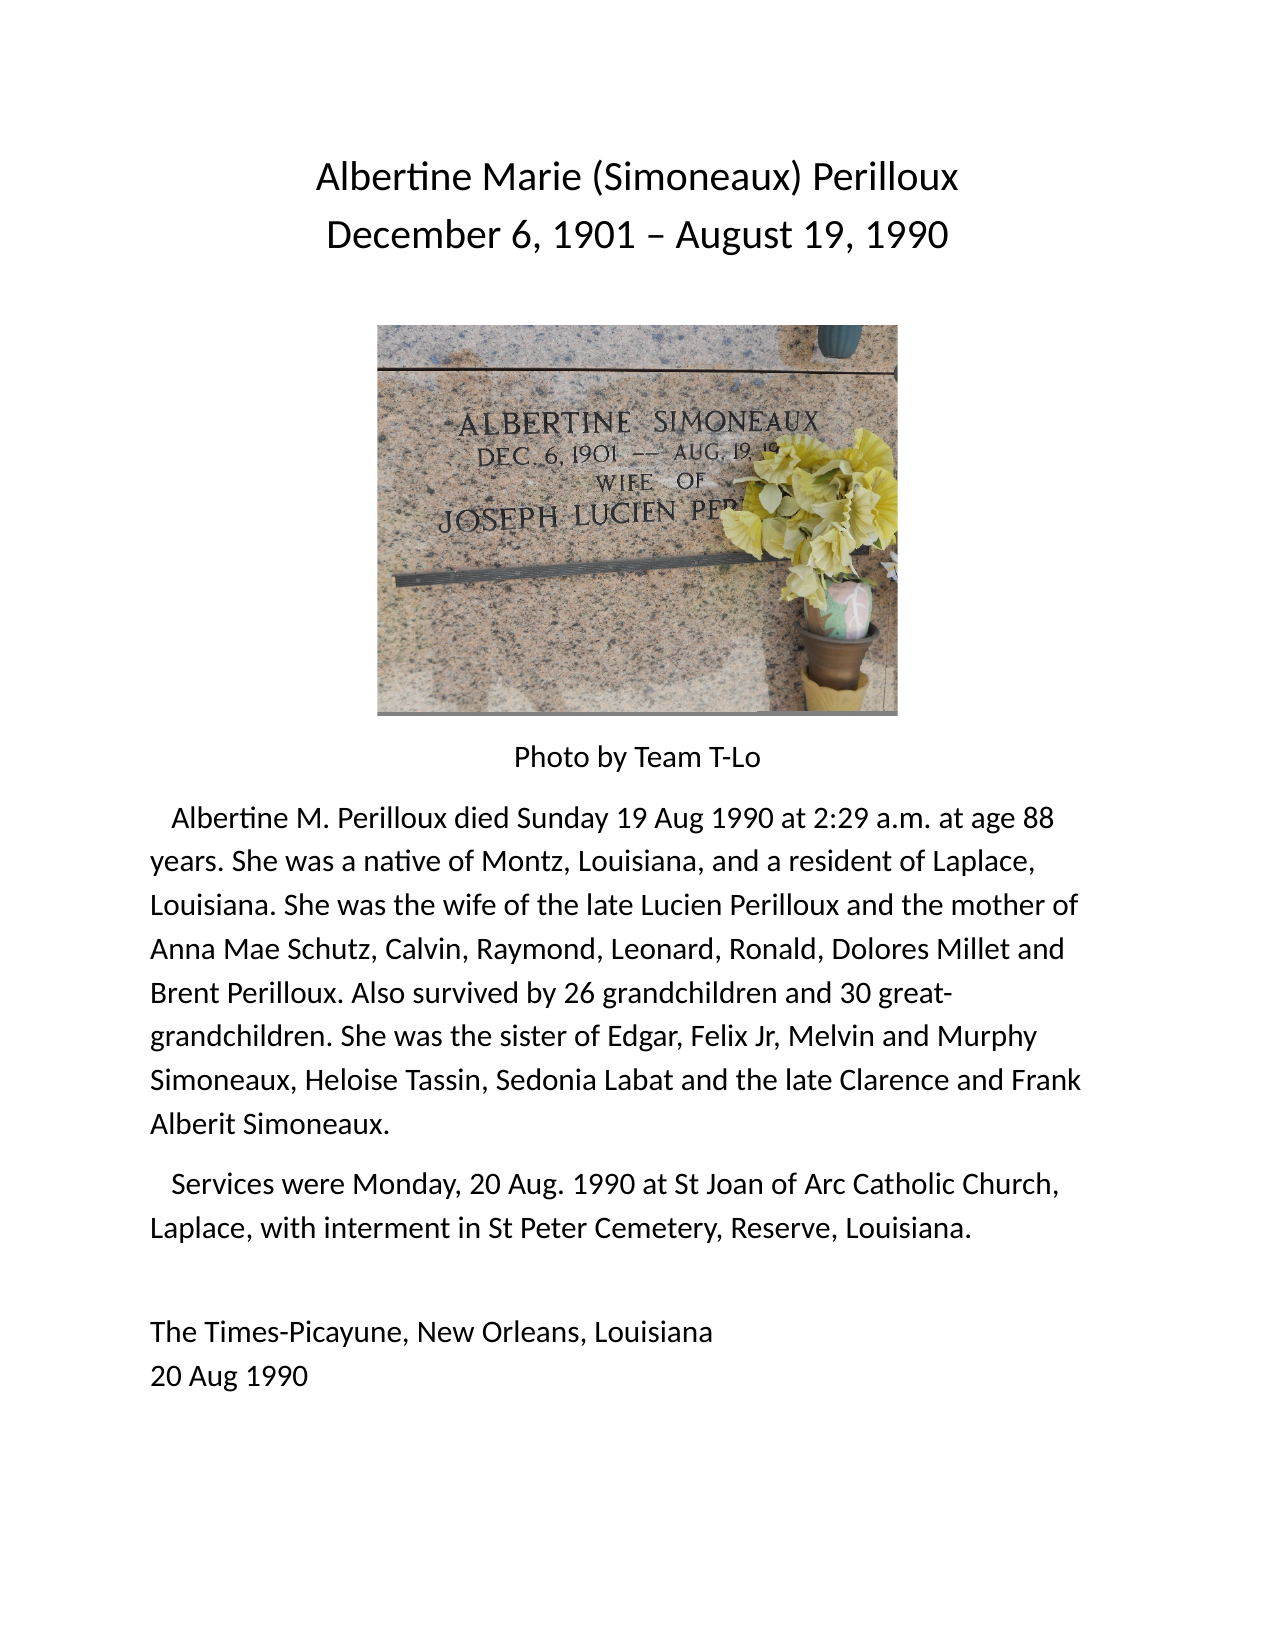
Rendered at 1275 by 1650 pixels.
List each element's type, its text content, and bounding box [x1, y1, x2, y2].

text December 6, 1901 – August 19, 1990 [150, 208, 1125, 259]
picture [377, 325, 898, 716]
text Services were Monday, 20 Aug. 1990 at St Joan of Arc Catholic Church, Laplace, with interment in St Peter Cemetery, Reserve, Louisiana. [150, 1164, 1125, 1246]
text Photo by Team T-Lo [150, 737, 1125, 775]
text The Times-Picayune, New Orleans, Louisiana [150, 1268, 1125, 1350]
text 20 Aug 1990 [150, 1356, 1125, 1394]
text Albertine M. Perilloux died Sunday 19 Aug 1990 at 2:29 a.m. at age 88 years. She was a native of Montz, Louisiana, and a resident of Laplace, Louisiana. She was the wife of the late Lucien Perilloux and the mother of Anna Mae Schutz, Calvin, Raymond, Leonard, Ronald, Dolores Millet and Brent Perilloux. Also survived by 26 grandchildren and 30 great-grandchildren. She was the sister of Edgar, Felix Jr, Melvin and Murphy Simoneaux, Heloise Tassin, Sedonia Labat and the late Clarence and Frank Alberit Simoneaux. [150, 798, 1125, 1142]
text Albertine Marie (Simoneaux) Perilloux [150, 150, 1125, 201]
